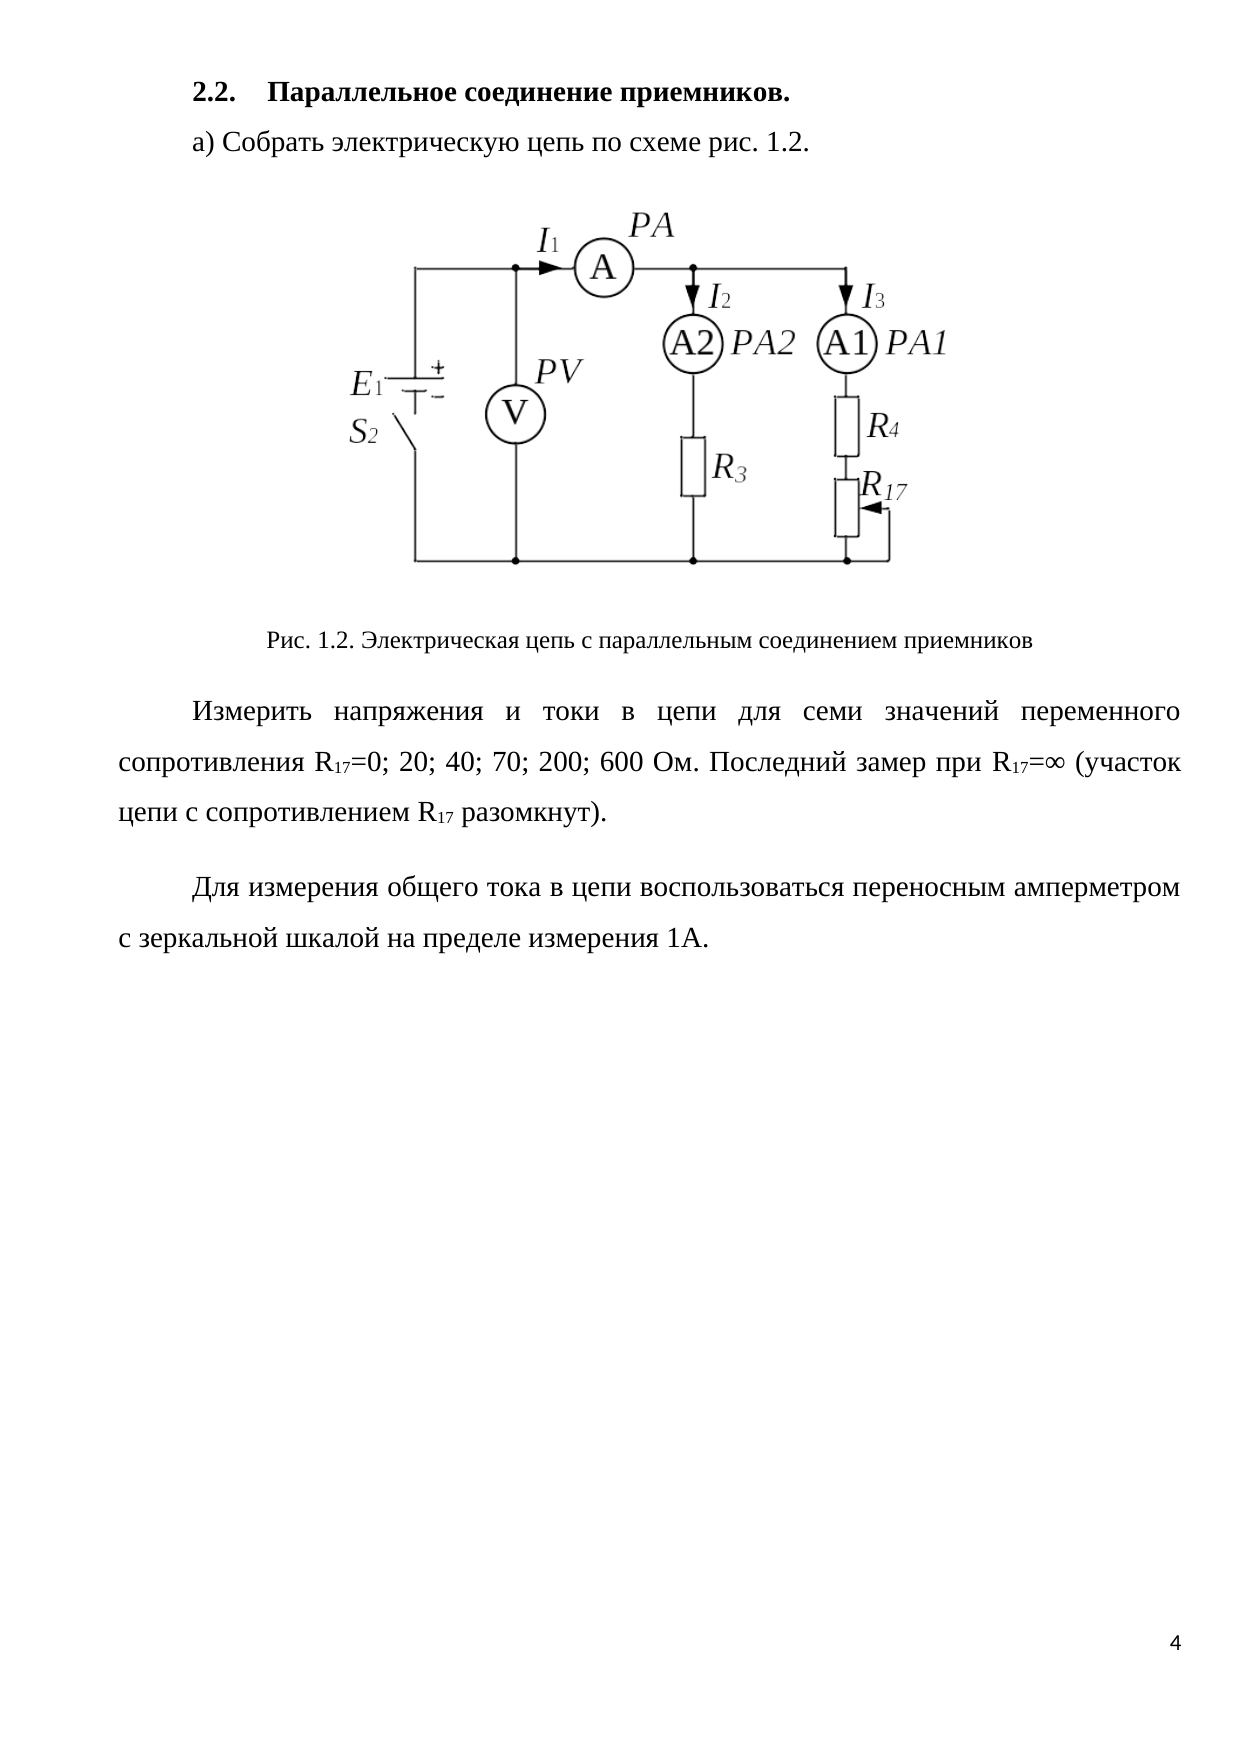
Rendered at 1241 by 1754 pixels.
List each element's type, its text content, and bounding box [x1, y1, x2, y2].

text Для измерения общего тока в цепи воспользоваться переносным амперметром с зеркальной шкалой на пределе измерения 1А. [118, 869, 1181, 953]
text Рис. 1.2. Электрическая цепь с параллельным соединением приемников [118, 625, 1181, 654]
text а) Собрать электрическую цепь по схеме рис. 1.2. [118, 124, 1181, 158]
text Измерить напряжения и токи в цепи для семи значений переменного сопротивления R17=0; 20; 40; 70; 200; 600 Ом. Последний замер при R17=∞ (участок цепи с сопротивлением R17 разомкнут). [118, 693, 1181, 828]
list Параллельное соединение приемников. [192, 74, 1181, 107]
